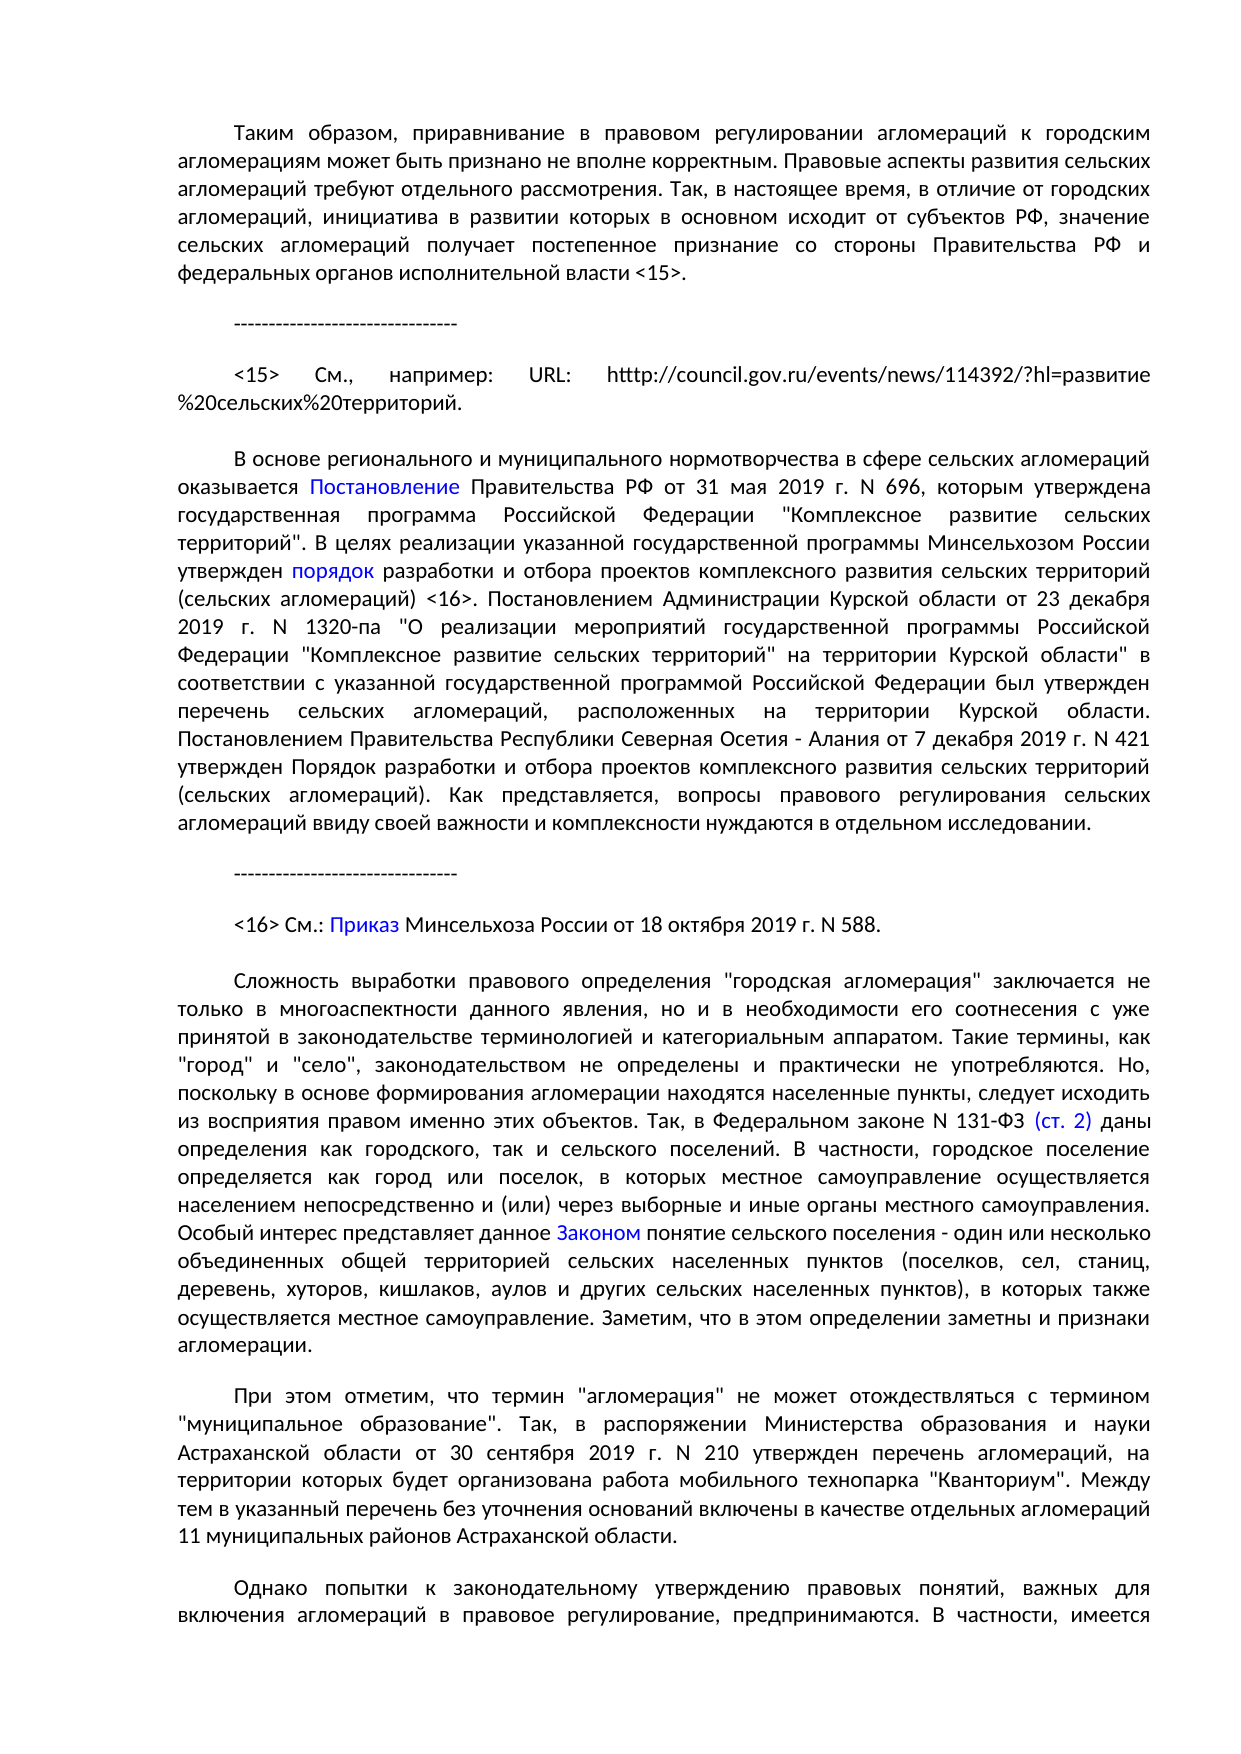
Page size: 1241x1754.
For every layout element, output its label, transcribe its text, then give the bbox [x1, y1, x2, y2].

text -------------------------------- [177, 309, 1152, 337]
text При этом отметим, что термин "агломерация" не может отождествляться с термином "муниципальное образование". Так, в распоряжении Министерства образования и науки Астраханской области от 30 сентября 2019 г. N 210 утвержден перечень агломераций, на территории которых будет организована работа мобильного технопарка "Кванториум". Между тем в указанный перечень без уточнения оснований включены в качестве отдельных агломераций 11 муниципальных районов Астраханской области. [177, 1382, 1152, 1550]
text <15> См., например: URL: htttp://council.gov.ru/events/news/114392/?hl=развитие%20сельских%20территорий. [177, 360, 1152, 416]
text В основе регионального и муниципального нормотворчества в сфере сельских агломераций оказывается Постановление Правительства РФ от 31 мая 2019 г. N 696, которым утверждена государственная программа Российской Федерации "Комплексное развитие сельских территорий". В целях реализации указанной государственной программы Минсельхозом России утвержден порядок разработки и отбора проектов комплексного развития сельских территорий (сельских агломераций) <16>. Постановлением Администрации Курской области от 23 декабря 2019 г. N 1320-па "О реализации мероприятий государственной программы Российской Федерации "Комплексное развитие сельских территорий" на территории Курской области" в соответствии с указанной государственной программой Российской Федерации был утвержден перечень сельских агломераций, расположенных на территории Курской области. Постановлением Правительства Республики Северная Осетия - Алания от 7 декабря 2019 г. N 421 утвержден Порядок разработки и отбора проектов комплексного развития сельских территорий (сельских агломераций). Как представляется, вопросы правового регулирования сельских агломераций ввиду своей важности и комплексности нуждаются в отдельном исследовании. [177, 444, 1152, 836]
text Сложность выработки правового определения "городская агломерация" заключается не только в многоаспектности данного явления, но и в необходимости его соотнесения с уже принятой в законодательстве терминологией и категориальным аппаратом. Такие термины, как "город" и "село", законодательством не определены и практически не употребляются. Но, поскольку в основе формирования агломерации находятся населенные пункты, следует исходить из восприятия правом именно этих объектов. Так, в Федеральном законе N 131-ФЗ (ст. 2) даны определения как городского, так и сельского поселений. В частности, городское поселение определяется как город или поселок, в которых местное самоуправление осуществляется населением непосредственно и (или) через выборные и иные органы местного самоуправления. Особый интерес представляет данное Законом понятие сельского поселения - один или несколько объединенных общей территорией сельских населенных пунктов (поселков, сел, станиц, деревень, хуторов, кишлаков, аулов и других сельских населенных пунктов), в которых также осуществляется местное самоуправление. Заметим, что в этом определении заметны и признаки агломерации. [177, 966, 1152, 1359]
text <16> См.: Приказ Минсельхоза России от 18 октября 2019 г. N 588. [177, 910, 1152, 938]
text -------------------------------- [177, 859, 1152, 887]
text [177, 1573, 1152, 1629]
text Таким образом, приравнивание в правовом регулировании агломераций к городским агломерациям может быть признано не вполне корректным. Правовые аспекты развития сельских агломераций требуют отдельного рассмотрения. Так, в настоящее время, в отличие от городских агломераций, инициатива в развитии которых в основном исходит от субъектов РФ, значение сельских агломераций получает постепенное признание со стороны Правительства РФ и федеральных органов исполнительной власти <15>. [177, 118, 1152, 286]
